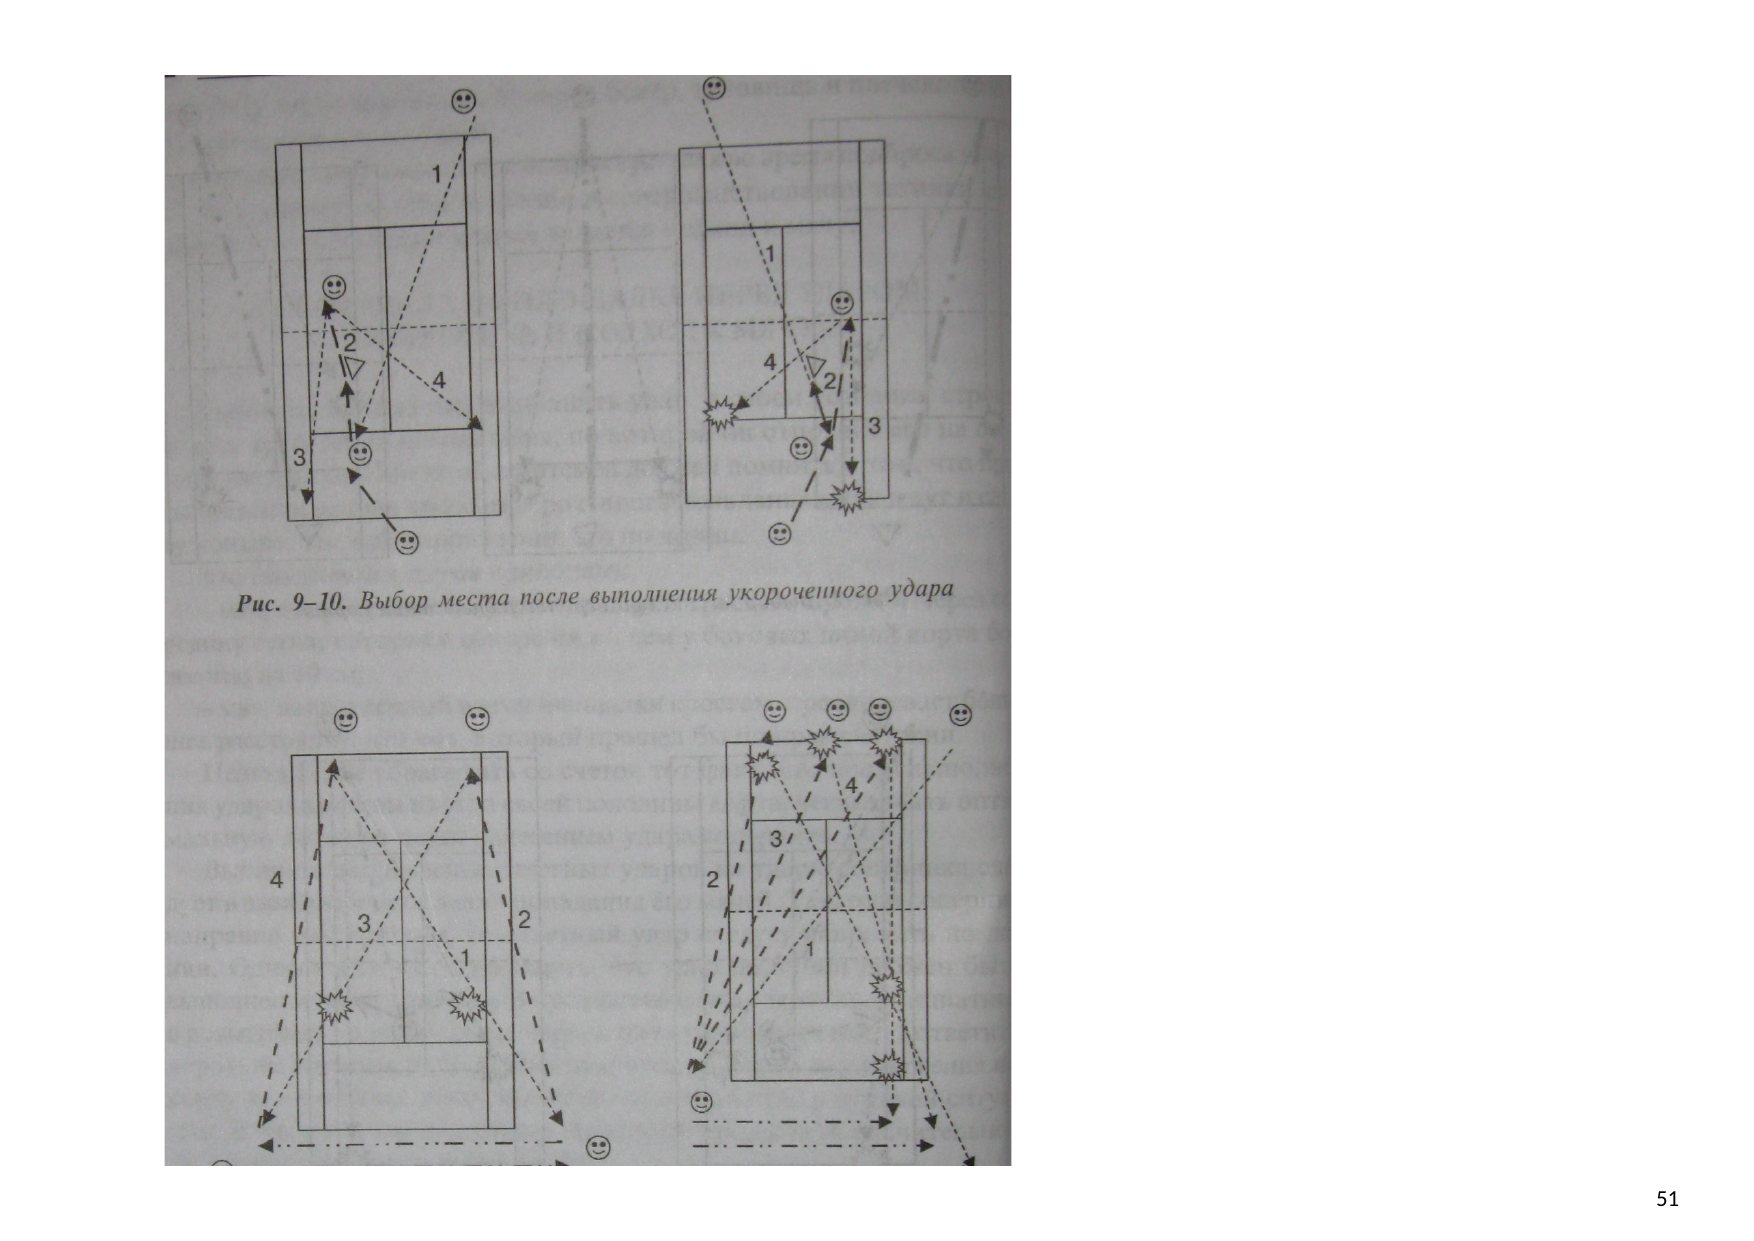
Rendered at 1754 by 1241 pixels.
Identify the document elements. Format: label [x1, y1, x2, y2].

picture [164, 75, 1012, 1166]
